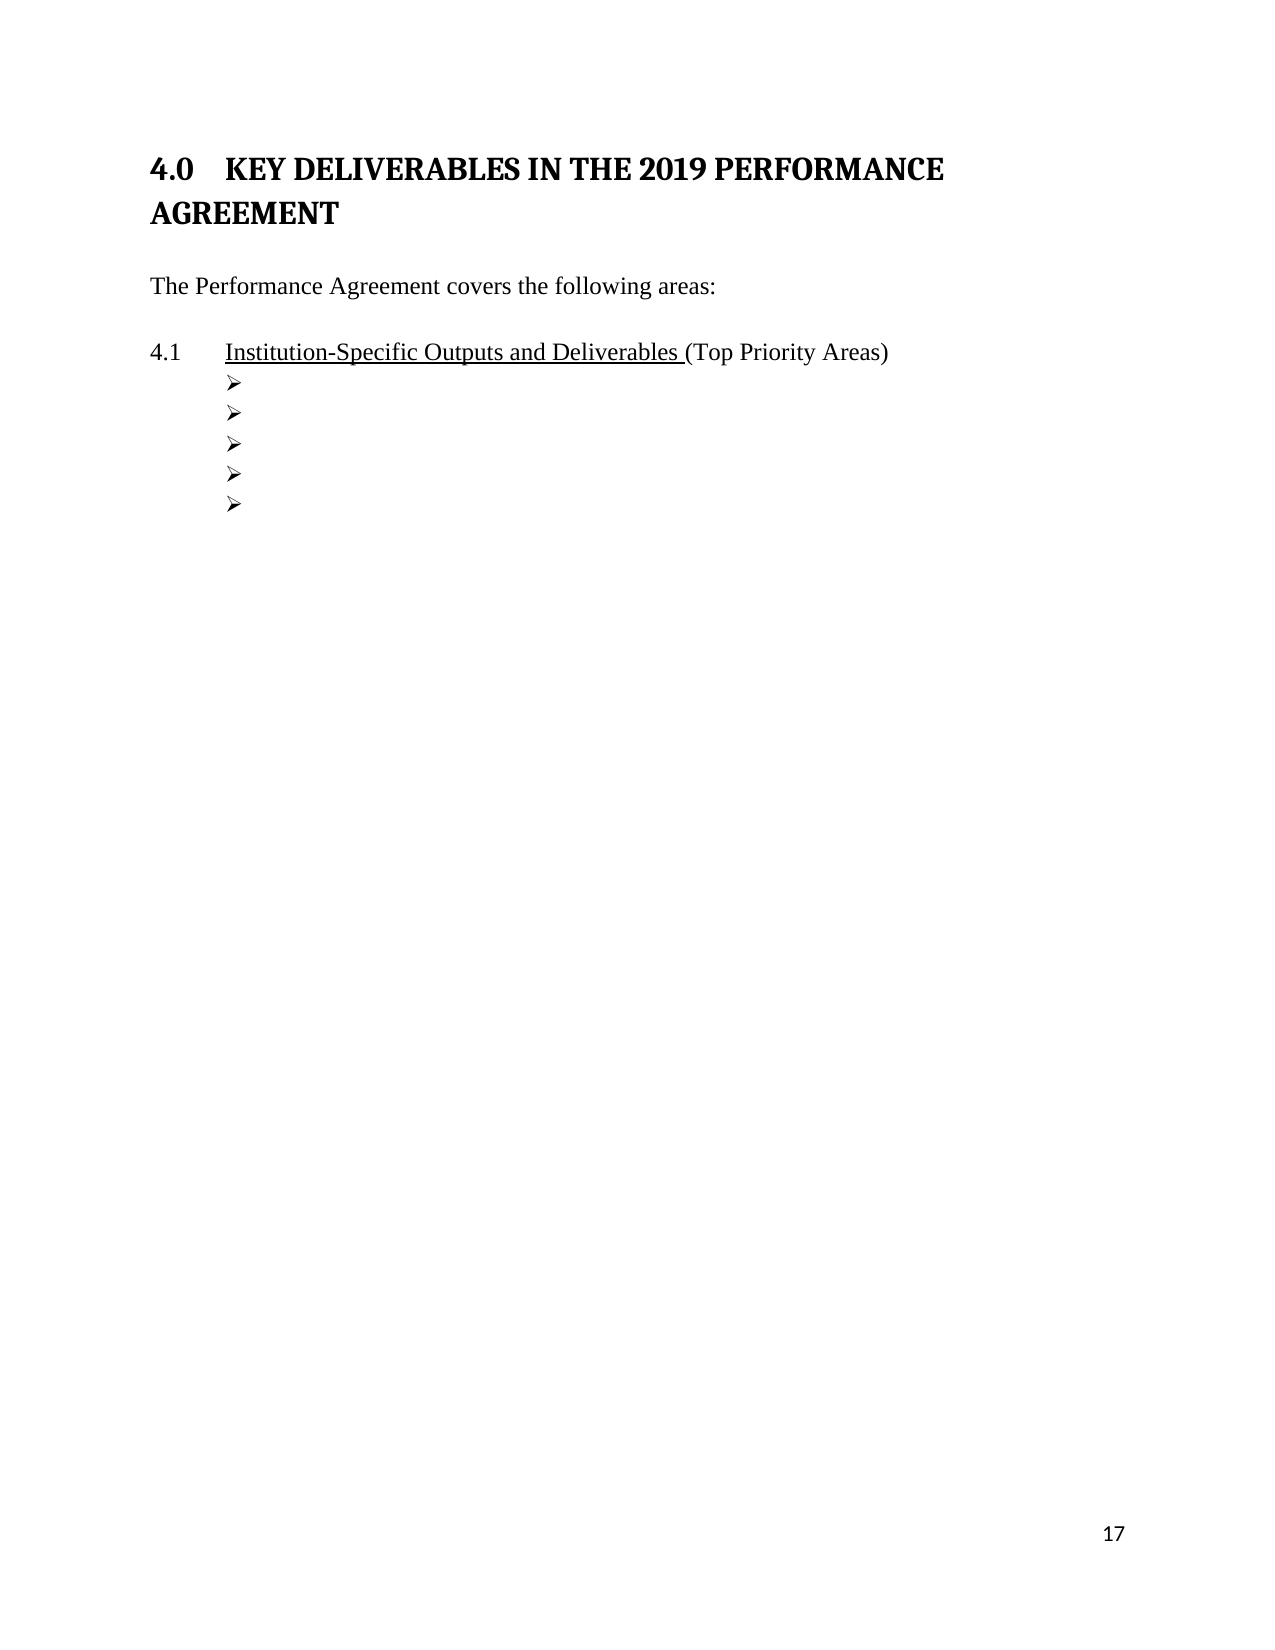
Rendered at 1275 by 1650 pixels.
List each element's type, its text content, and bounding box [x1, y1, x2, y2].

list Institution-Specific Outputs and Deliverables (Top Priority Areas) [150, 337, 1125, 366]
text The Performance Agreement covers the following areas: [150, 271, 1125, 300]
subtitle 4.0 KEY DELIVERABLES IN THE 2019 PERFORMANCE AGREEMENT [150, 150, 1125, 232]
